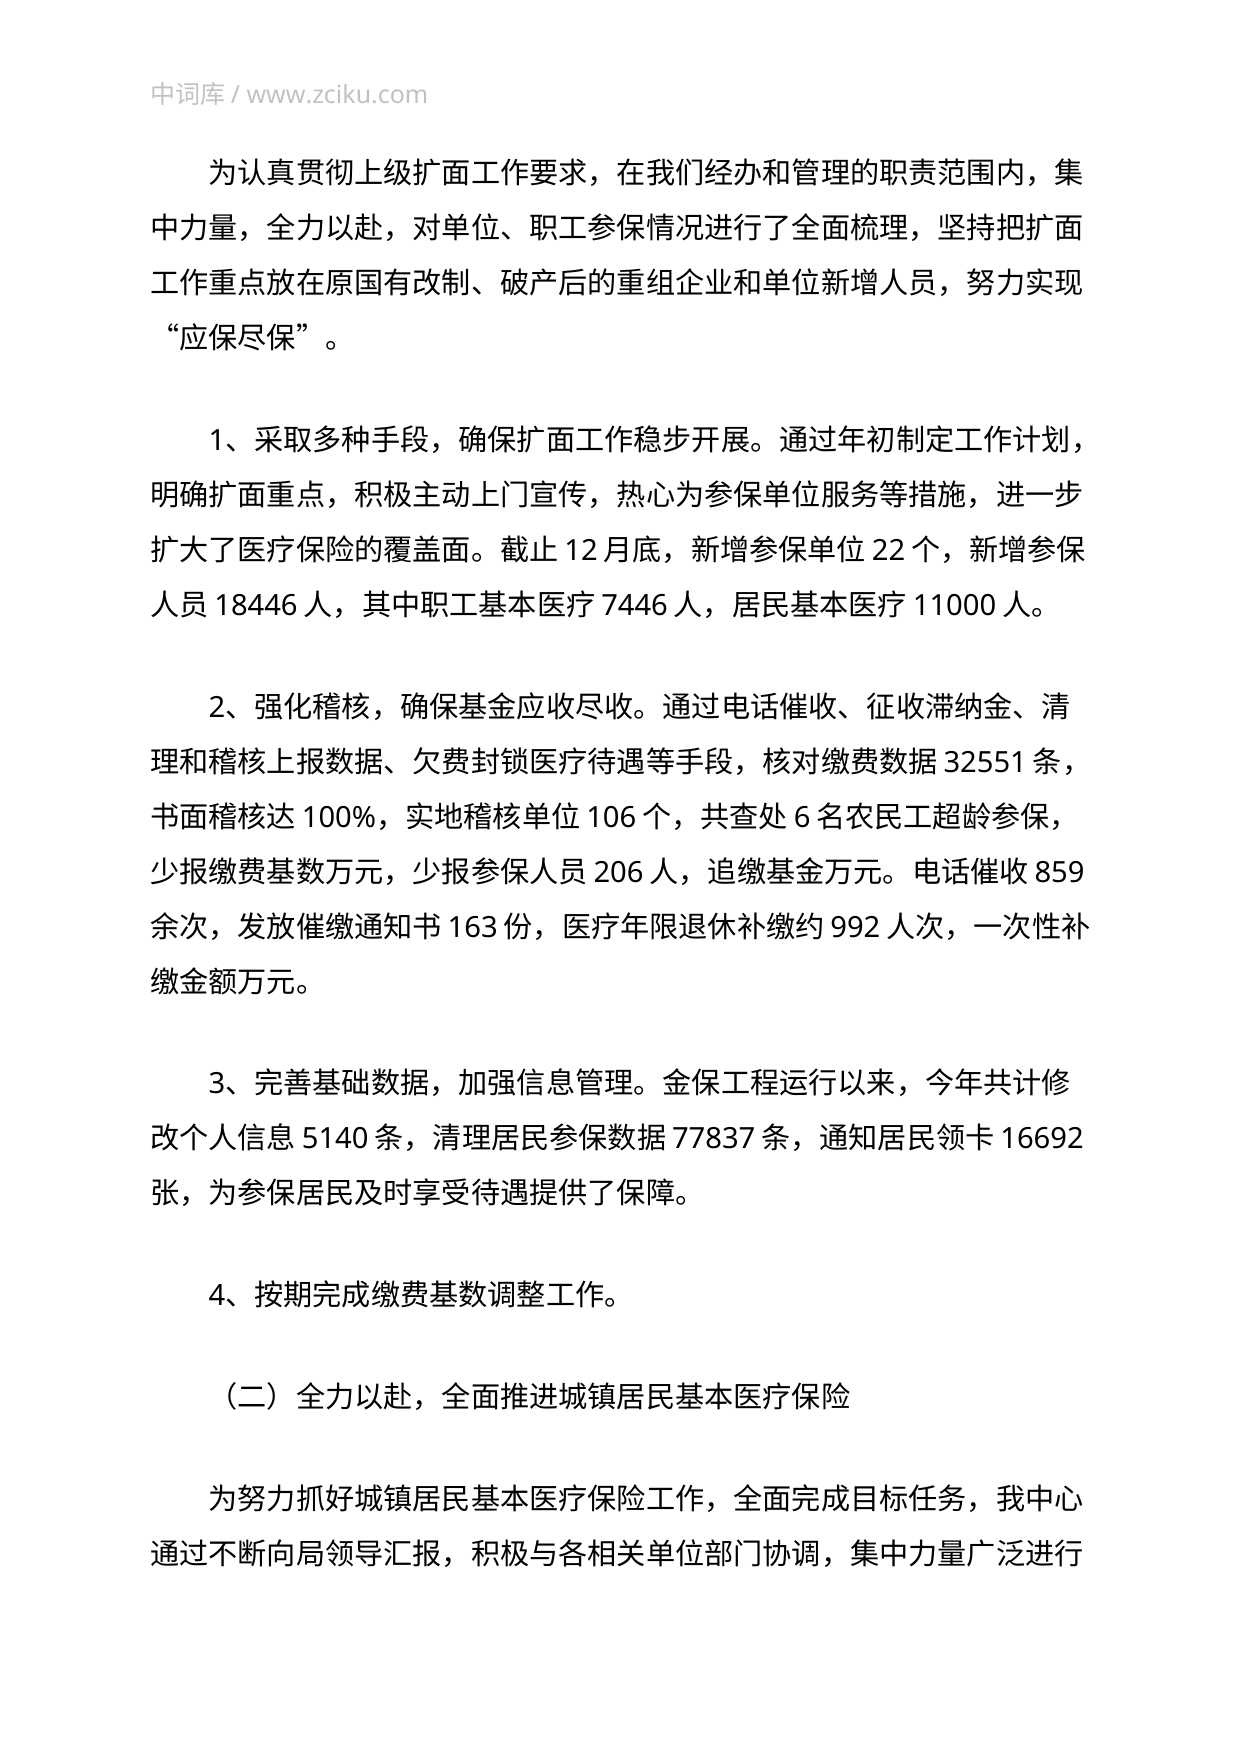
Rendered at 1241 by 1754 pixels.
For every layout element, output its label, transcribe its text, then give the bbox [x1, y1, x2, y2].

text 2、强化稽核，确保基金应收尽收。通过电话催收、征收滞纳金、清理和稽核上报数据、欠费封锁医疗待遇等手段，核对缴费数据32551条，书面稽核达100%，实地稽核单位106个，共查处6名农民工超龄参保，少报缴费基数万元，少报参保人员206人，追缴基金万元。电话催收859余次，发放催缴通知书163份，医疗年限退休补缴约992人次，一次性补缴金额万元。 [150, 683, 1090, 1001]
text 1、采取多种手段，确保扩面工作稳步开展。通过年初制定工作计划，明确扩面重点，积极主动上门宣传，热心为参保单位服务等措施，进一步扩大了医疗保险的覆盖面。截止12月底，新增参保单位22个，新增参保人员18446人，其中职工基本医疗7446人，居民基本医疗11000人。 [150, 416, 1090, 624]
text （二）全力以赴，全面推进城镇居民基本医疗保险 [150, 1374, 1090, 1416]
text 3、完善基础数据，加强信息管理。金保工程运行以来，今年共计修改个人信息5140条，清理居民参保数据77837条，通知居民领卡16692张，为参保居民及时享受待遇提供了保障。 [150, 1060, 1090, 1212]
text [150, 1476, 1090, 1573]
text 为认真贯彻上级扩面工作要求，在我们经办和管理的职责范围内，集中力量，全力以赴，对单位、职工参保情况进行了全面梳理，坚持把扩面工作重点放在原国有改制、破产后的重组企业和单位新增人员，努力实现“应保尽保”。 [150, 150, 1090, 357]
text 4、按期完成缴费基数调整工作。 [150, 1272, 1090, 1314]
